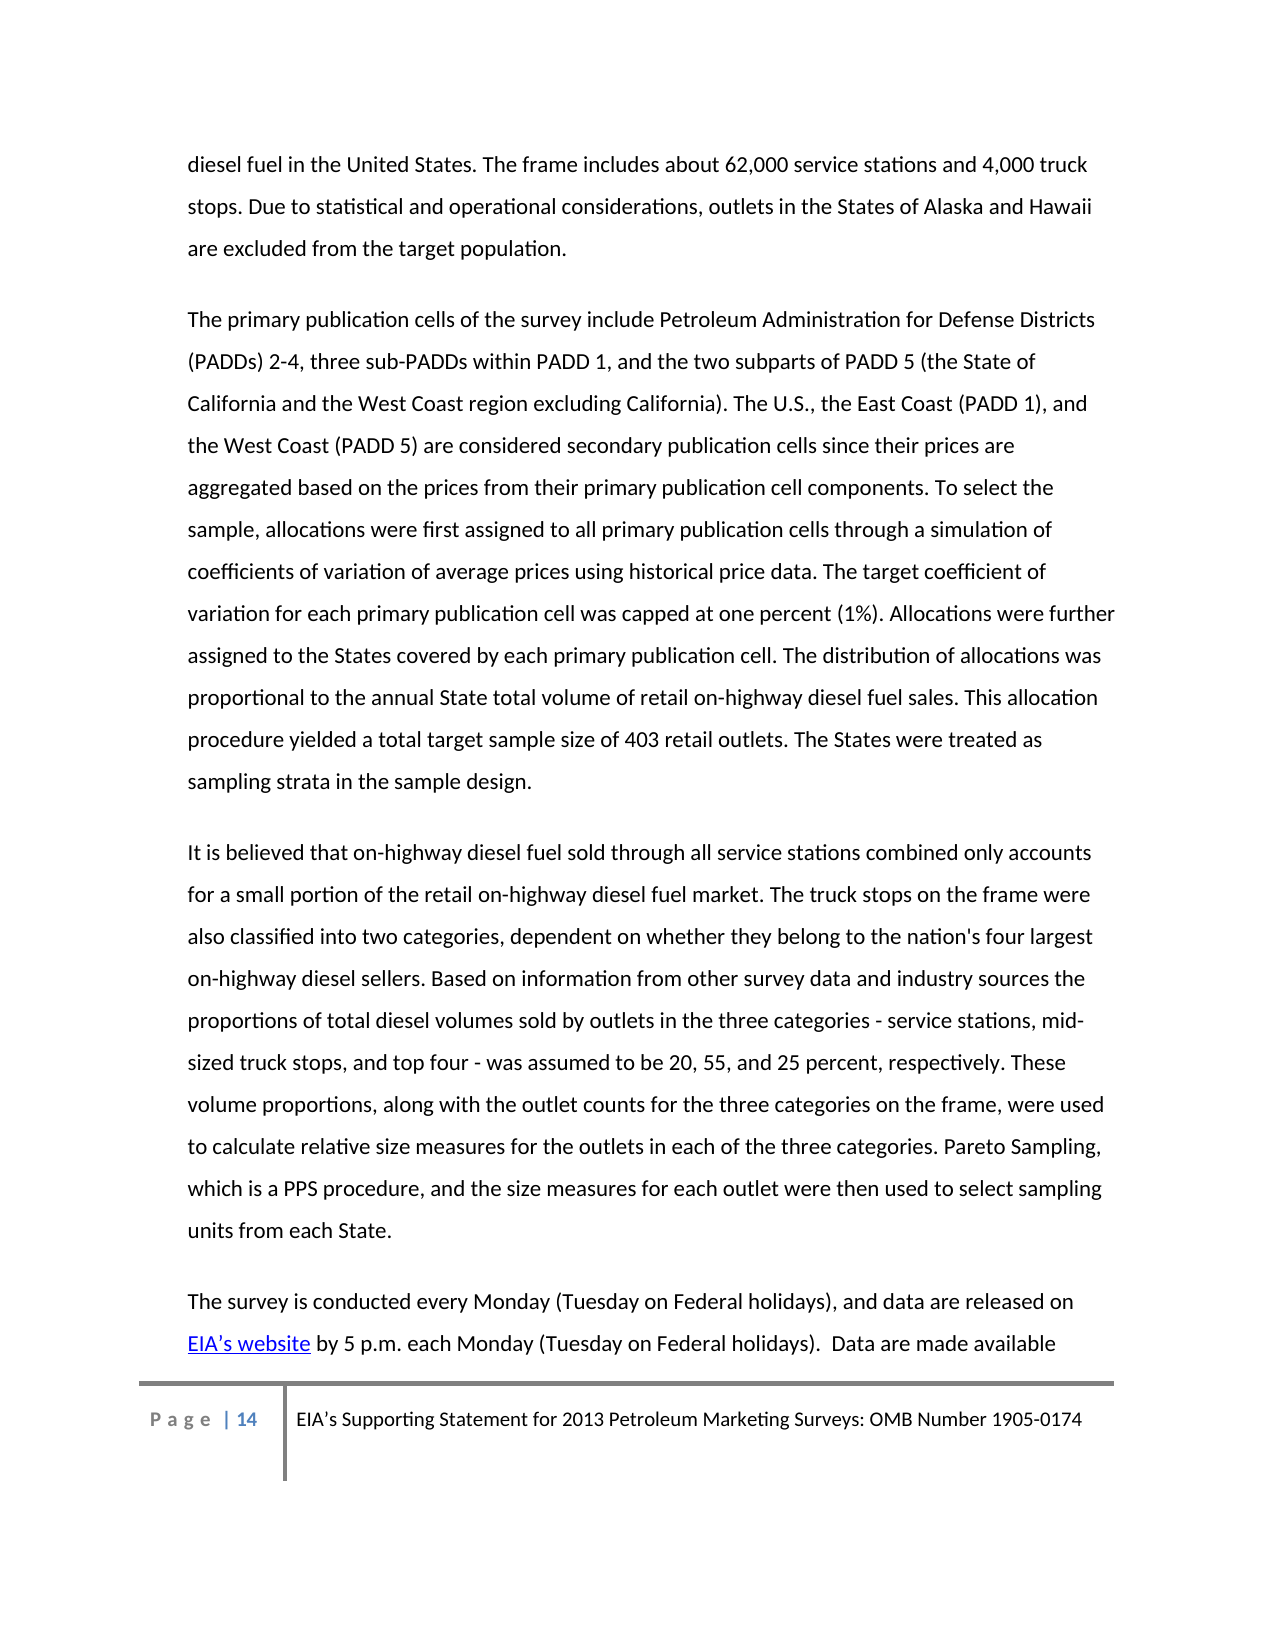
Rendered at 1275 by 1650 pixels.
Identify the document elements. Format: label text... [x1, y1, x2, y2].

text It is believed that on-highway diesel fuel sold through all service stations combined only accounts for a small portion of the retail on-highway diesel fuel market. The truck stops on the frame were also classified into two categories, dependent on whether they belong to the nation's four largest on-highway diesel sellers. Based on information from other survey data and industry sources the proportions of total diesel volumes sold by outlets in the three categories - service stations, mid-sized truck stops, and top four - was assumed to be 20, 55, and 25 percent, respectively. These volume proportions, along with the outlet counts for the three categories on the frame, were used to calculate relative size measures for the outlets in each of the three categories. Pareto Sampling, which is a PPS procedure, and the size measures for each outlet were then used to select sampling units from each State. [187, 838, 1125, 1244]
text The primary publication cells of the survey include Petroleum Administration for Defense Districts (PADDs) 2-4, three sub-PADDs within PADD 1, and the two subparts of PADD 5 (the State of California and the West Coast region excluding California). The U.S., the East Coast (PADD 1), and the West Coast (PADD 5) are considered secondary publication cells since their prices are aggregated based on the prices from their primary publication cell components. To select the sample, allocations were first assigned to all primary publication cells through a simulation of coefficients of variation of average prices using historical price data. The target coefficient of variation for each primary publication cell was capped at one percent (1%). Allocations were further assigned to the States covered by each primary publication cell. The distribution of allocations was proportional to the annual State total volume of retail on-highway diesel fuel sales. This allocation procedure yielded a total target sample size of 403 retail outlets. The States were treated as sampling strata in the sample design. [187, 305, 1125, 795]
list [150, 150, 1125, 262]
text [187, 1287, 1125, 1357]
